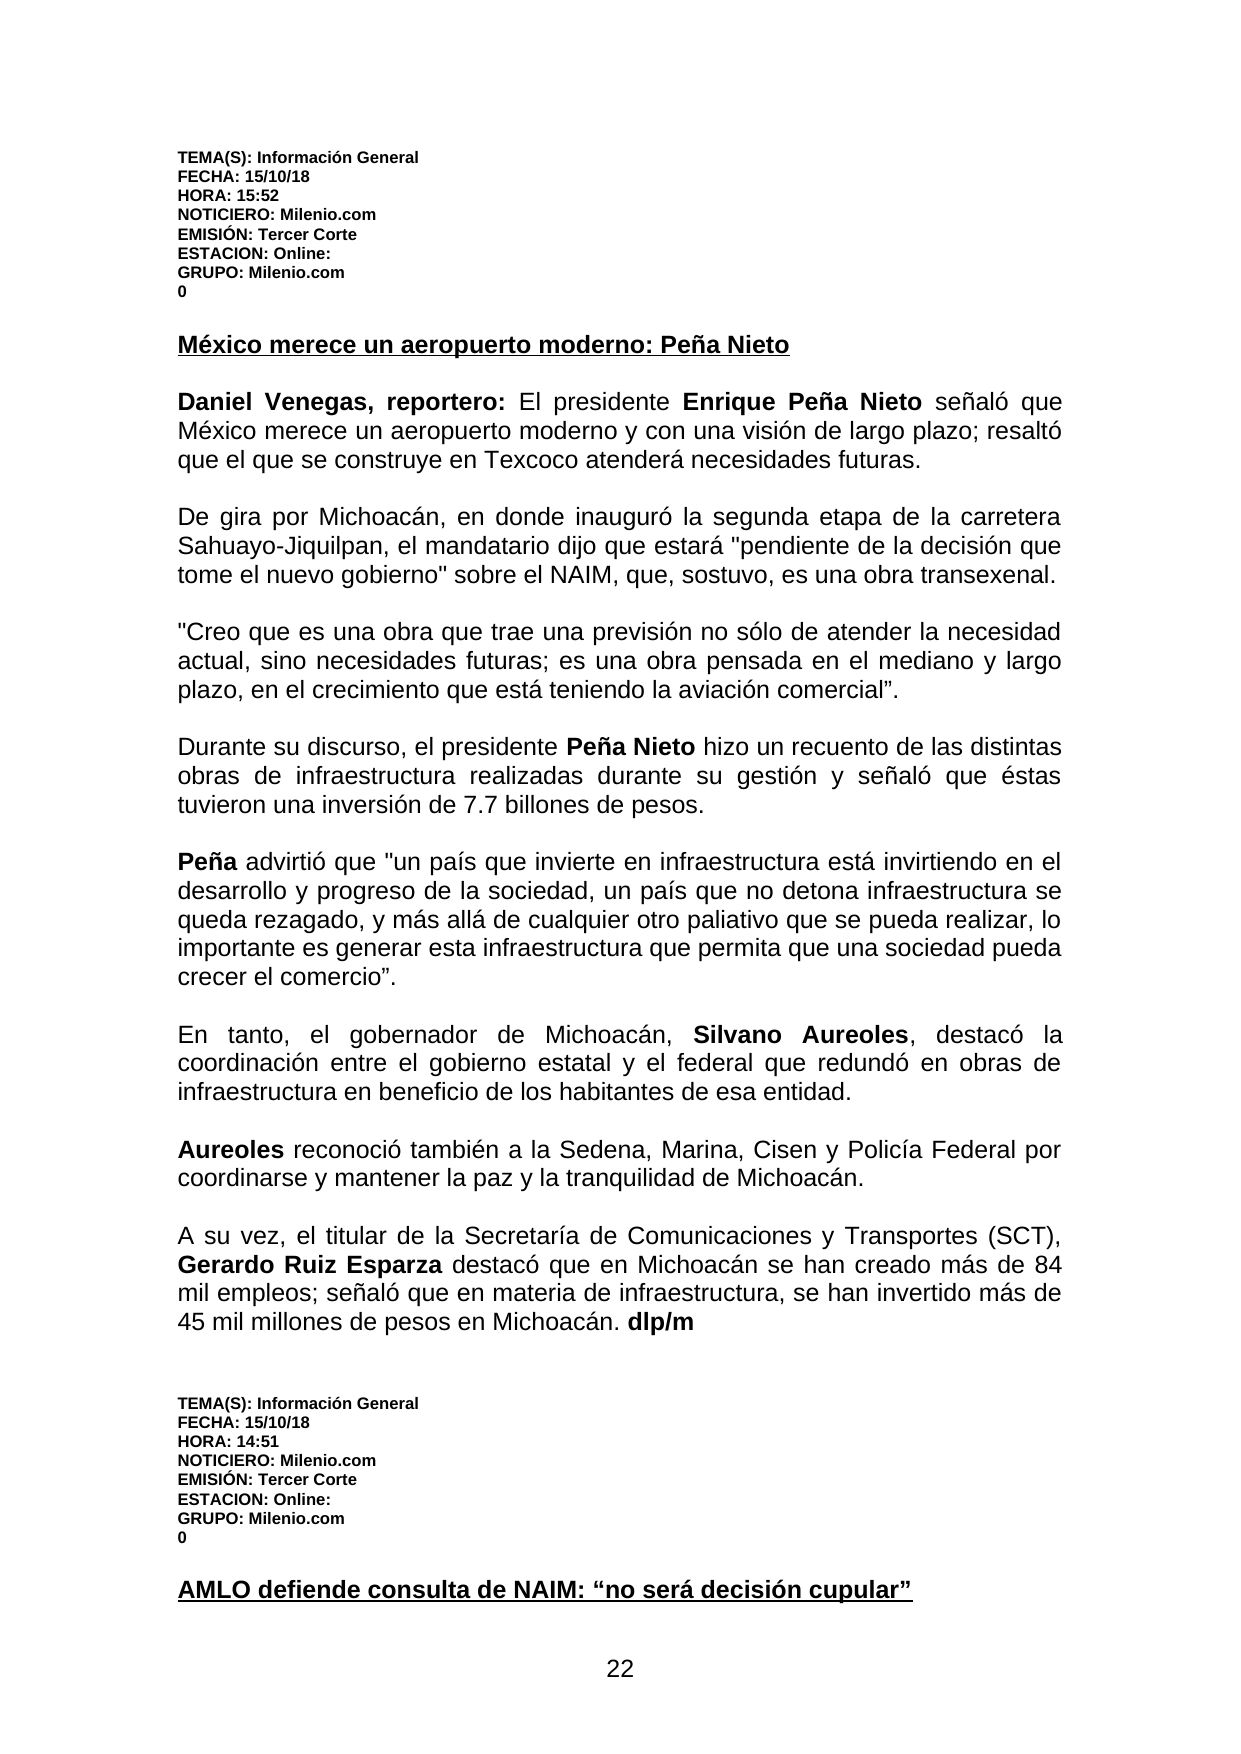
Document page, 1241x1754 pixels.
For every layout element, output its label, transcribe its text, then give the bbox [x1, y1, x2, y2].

text EMISIÓN: Tercer Corte [177, 224, 1063, 243]
text AMLO defiende consulta de NAIM: “no será decisión cupular” [177, 1576, 1063, 1604]
text GRUPO: Milenio.com [177, 263, 1063, 282]
text México merece un aeropuerto moderno: Peña Nieto [177, 330, 1063, 358]
text GRUPO: Milenio.com [177, 1508, 1063, 1528]
text En tanto, el gobernador de Michoacán, Silvano Aureoles, destacó la coordinación entre el gobierno estatal y el federal que redundó en obras de infraestructura en beneficio de los habitantes de esa entidad. [177, 1020, 1063, 1106]
text HORA: 14:51 [177, 1432, 1063, 1451]
text FECHA: 15/10/18 [177, 167, 1063, 186]
text De gira por Michoacán, en donde inauguró la segunda etapa de la carretera Sahuayo-Jiquilpan, el mandatario dijo que estará "pendiente de la decisión que tome el nuevo gobierno" sobre el NAIM, que, sostuvo, es una obra transexenal. [177, 502, 1063, 588]
text Daniel Venegas, reportero: El presidente Enrique Peña Nieto señaló que México merece un aeropuerto moderno y con una visión de largo plazo; resaltó que el que se construye en Texcoco atenderá necesidades futuras. [177, 387, 1063, 473]
text EMISIÓN: Tercer Corte [177, 1470, 1063, 1489]
text FECHA: 15/10/18 [177, 1413, 1063, 1432]
text ESTACION: Online: [177, 243, 1063, 263]
text TEMA(S): Información General [177, 1393, 1063, 1413]
text A su vez, el titular de la Secretaría de Comunicaciones y Transportes (SCT), Gerardo Ruiz Esparza destacó que en Michoacán se han creado más de 84 mil empleos; señaló que en materia de infraestructura, se han invertido más de 45 mil millones de pesos en Michoacán. dlp/m [177, 1221, 1063, 1336]
text "Creo que es una obra que trae una previsión no sólo de atender la necesidad actual, sino necesidades futuras; es una obra pensada en el mediano y largo plazo, en el crecimiento que está teniendo la aviación comercial”. [177, 617, 1063, 703]
text NOTICIERO: Milenio.com [177, 205, 1063, 224]
text Aureoles reconoció también a la Sedena, Marina, Cisen y Policía Federal por coordinarse y mantener la paz y la tranquilidad de Michoacán. [177, 1135, 1063, 1192]
text Peña advirtió que "un país que invierte en infraestructura está invirtiendo en el desarrollo y progreso de la sociedad, un país que no detona infraestructura se queda rezagado, y más allá de cualquier otro paliativo que se pueda realizar, lo importante es generar esta infraestructura que permita que una sociedad pueda crecer el comercio”. [177, 847, 1063, 991]
text Durante su discurso, el presidente Peña Nieto hizo un recuento de las distintas obras de infraestructura realizadas durante su gestión y señaló que éstas tuvieron una inversión de 7.7 billones de pesos. [177, 732, 1063, 818]
text 0 [177, 282, 1063, 301]
text ESTACION: Online: [177, 1489, 1063, 1508]
text 0 [177, 1528, 1063, 1547]
text HORA: 15:52 [177, 186, 1063, 205]
text TEMA(S): Información General [177, 148, 1063, 167]
text NOTICIERO: Milenio.com [177, 1451, 1063, 1470]
